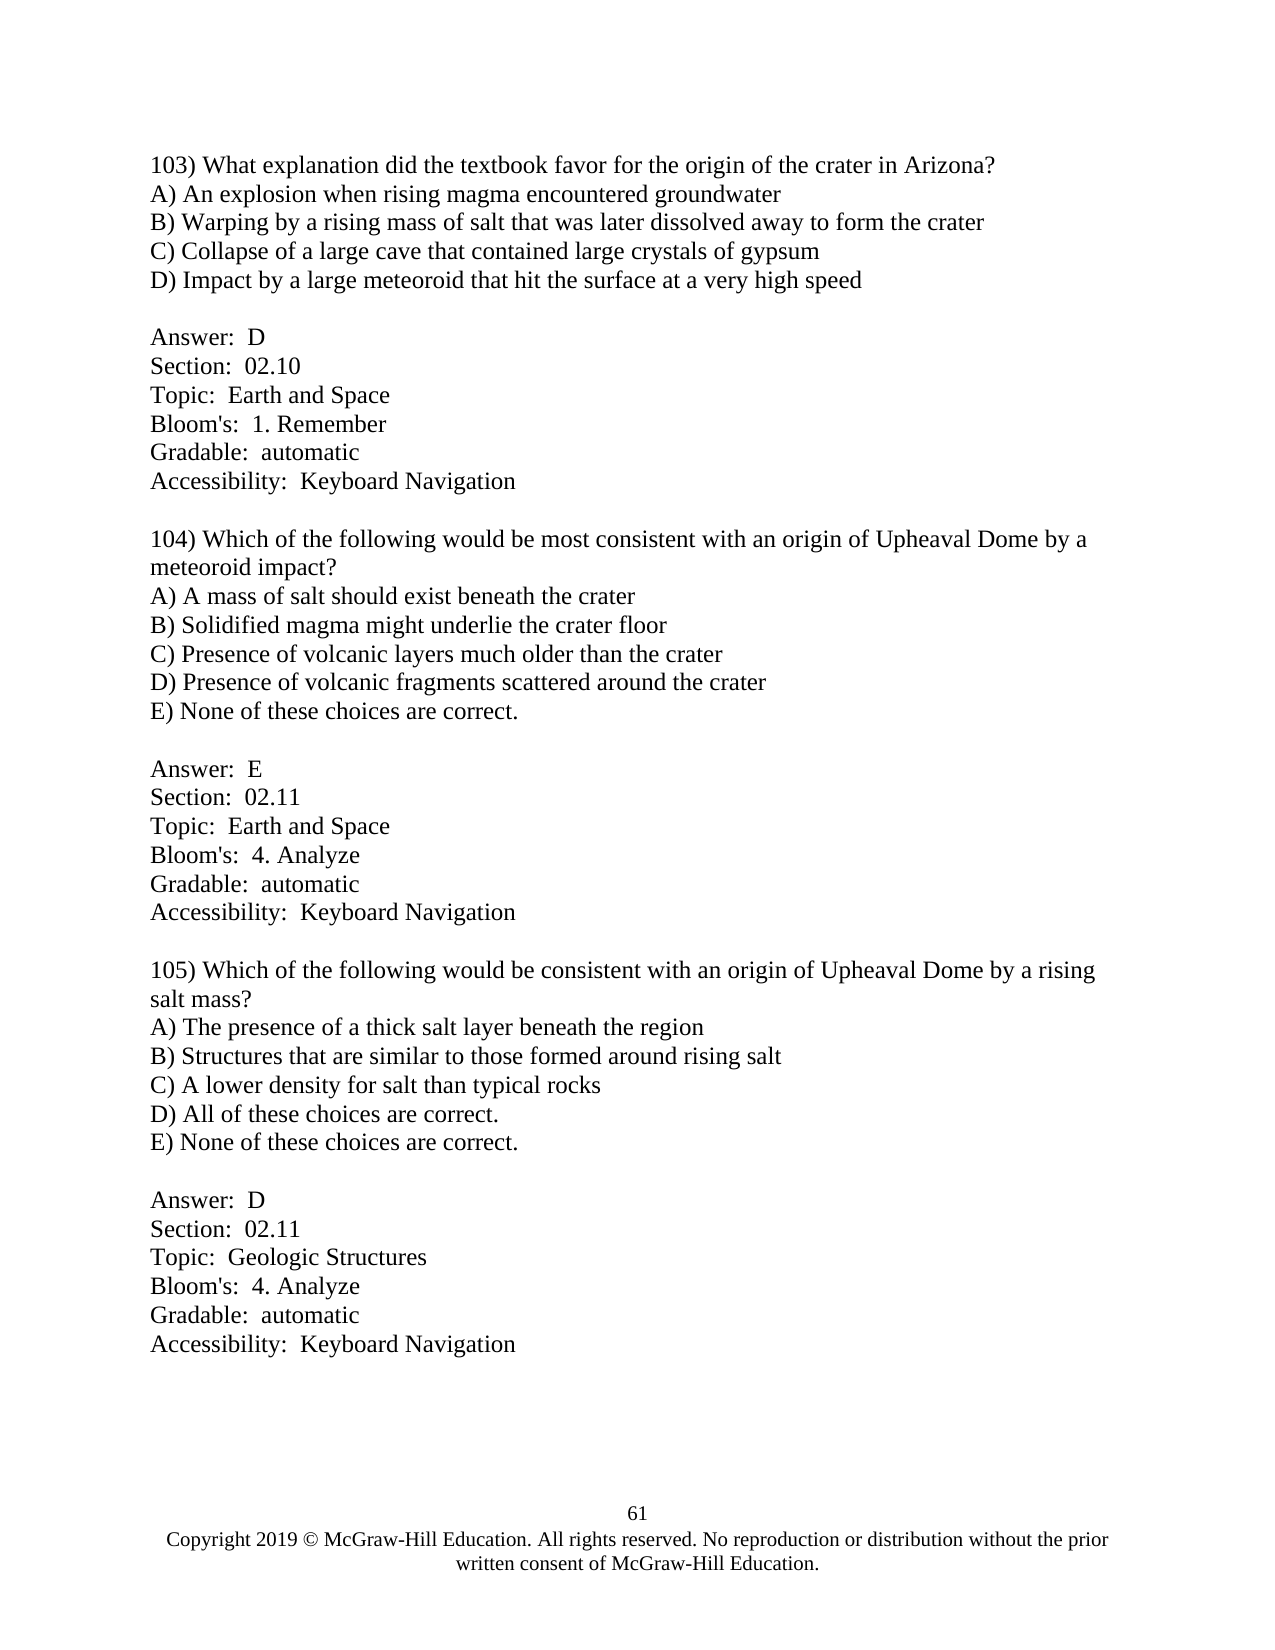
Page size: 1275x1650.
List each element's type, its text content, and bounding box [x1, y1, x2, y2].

text Answer: D [150, 1185, 1125, 1214]
text Section: 02.11 [150, 782, 1125, 811]
text B) Structures that are similar to those formed around rising salt [150, 1041, 1125, 1070]
text 103) What explanation did the textbook favor for the origin of the crater in Arizona? [150, 150, 1125, 179]
text Gradable: automatic [150, 437, 1125, 466]
text Topic: Geologic Structures [150, 1242, 1125, 1271]
text Bloom's: 4. Analyze [150, 840, 1125, 869]
text Topic: Earth and Space [150, 380, 1125, 409]
text D) All of these choices are correct. [150, 1099, 1125, 1127]
text 104) Which of the following would be most consistent with an origin of Upheaval Dome by a meteoroid impact? [150, 524, 1125, 581]
text Answer: E [150, 754, 1125, 782]
text Bloom's: 4. Analyze [150, 1271, 1125, 1300]
text B) Warping by a rising mass of salt that was later dissolved away to form the crater [150, 207, 1125, 236]
text C) Presence of volcanic layers much older than the crater [150, 639, 1125, 667]
text Bloom's: 1. Remember [150, 409, 1125, 437]
text E) None of these choices are correct. [150, 696, 1125, 725]
text Gradable: automatic [150, 1300, 1125, 1329]
text E) None of these choices are correct. [150, 1127, 1125, 1156]
text Accessibility: Keyboard Navigation [150, 897, 1125, 926]
text Accessibility: Keyboard Navigation [150, 466, 1125, 495]
text Section: 02.10 [150, 351, 1125, 380]
text Topic: Earth and Space [150, 811, 1125, 840]
text Gradable: automatic [150, 869, 1125, 897]
text Answer: D [150, 322, 1125, 351]
text A) The presence of a thick salt layer beneath the region [150, 1012, 1125, 1041]
text B) Solidified magma might underlie the crater floor [150, 610, 1125, 639]
text C) A lower density for salt than typical rocks [150, 1070, 1125, 1099]
text A) An explosion when rising magma encountered groundwater [150, 179, 1125, 207]
text A) A mass of salt should exist beneath the crater [150, 581, 1125, 610]
text C) Collapse of a large cave that contained large crystals of gypsum [150, 236, 1125, 265]
text D) Impact by a large meteoroid that hit the surface at a very high speed [150, 265, 1125, 294]
text Accessibility: Keyboard Navigation [150, 1329, 1125, 1357]
text D) Presence of volcanic fragments scattered around the crater [150, 667, 1125, 696]
text 105) Which of the following would be consistent with an origin of Upheaval Dome by a rising salt mass? [150, 955, 1125, 1012]
text Section: 02.11 [150, 1214, 1125, 1242]
